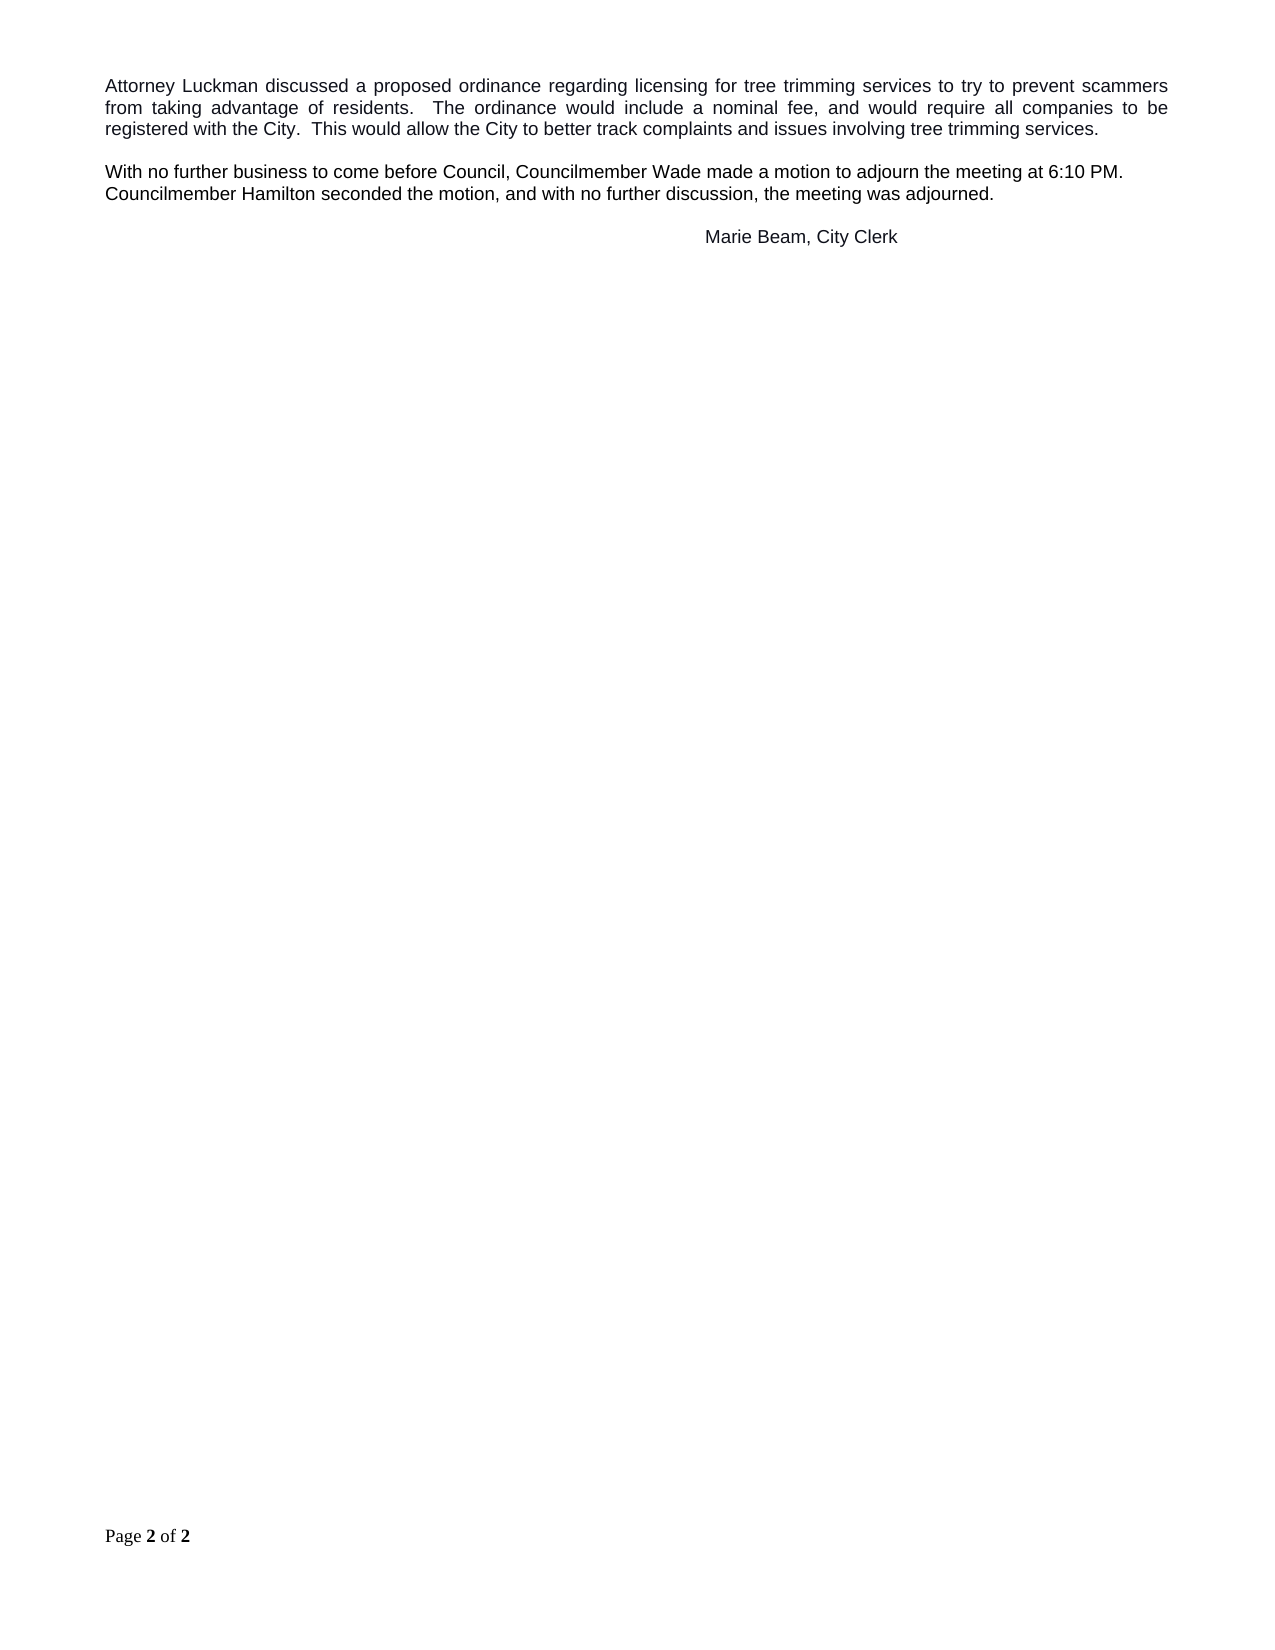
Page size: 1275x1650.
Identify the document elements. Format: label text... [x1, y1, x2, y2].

text With no further business to come before Council, Councilmember Wade made a motion to adjourn the meeting at 6:10 PM. Councilmember Hamilton seconded the motion, and with no further discussion, the meeting was adjourned. [105, 161, 1170, 204]
text Attorney Luckman discussed a proposed ordinance regarding licensing for tree trimming services to try to prevent scammers from taking advantage of residents. The ordinance would include a nominal fee, and would require all companies to be registered with the City. This would allow the City to better track complaints and issues involving tree trimming services. [105, 75, 1170, 140]
text Marie Beam, City Clerk [630, 226, 1170, 247]
